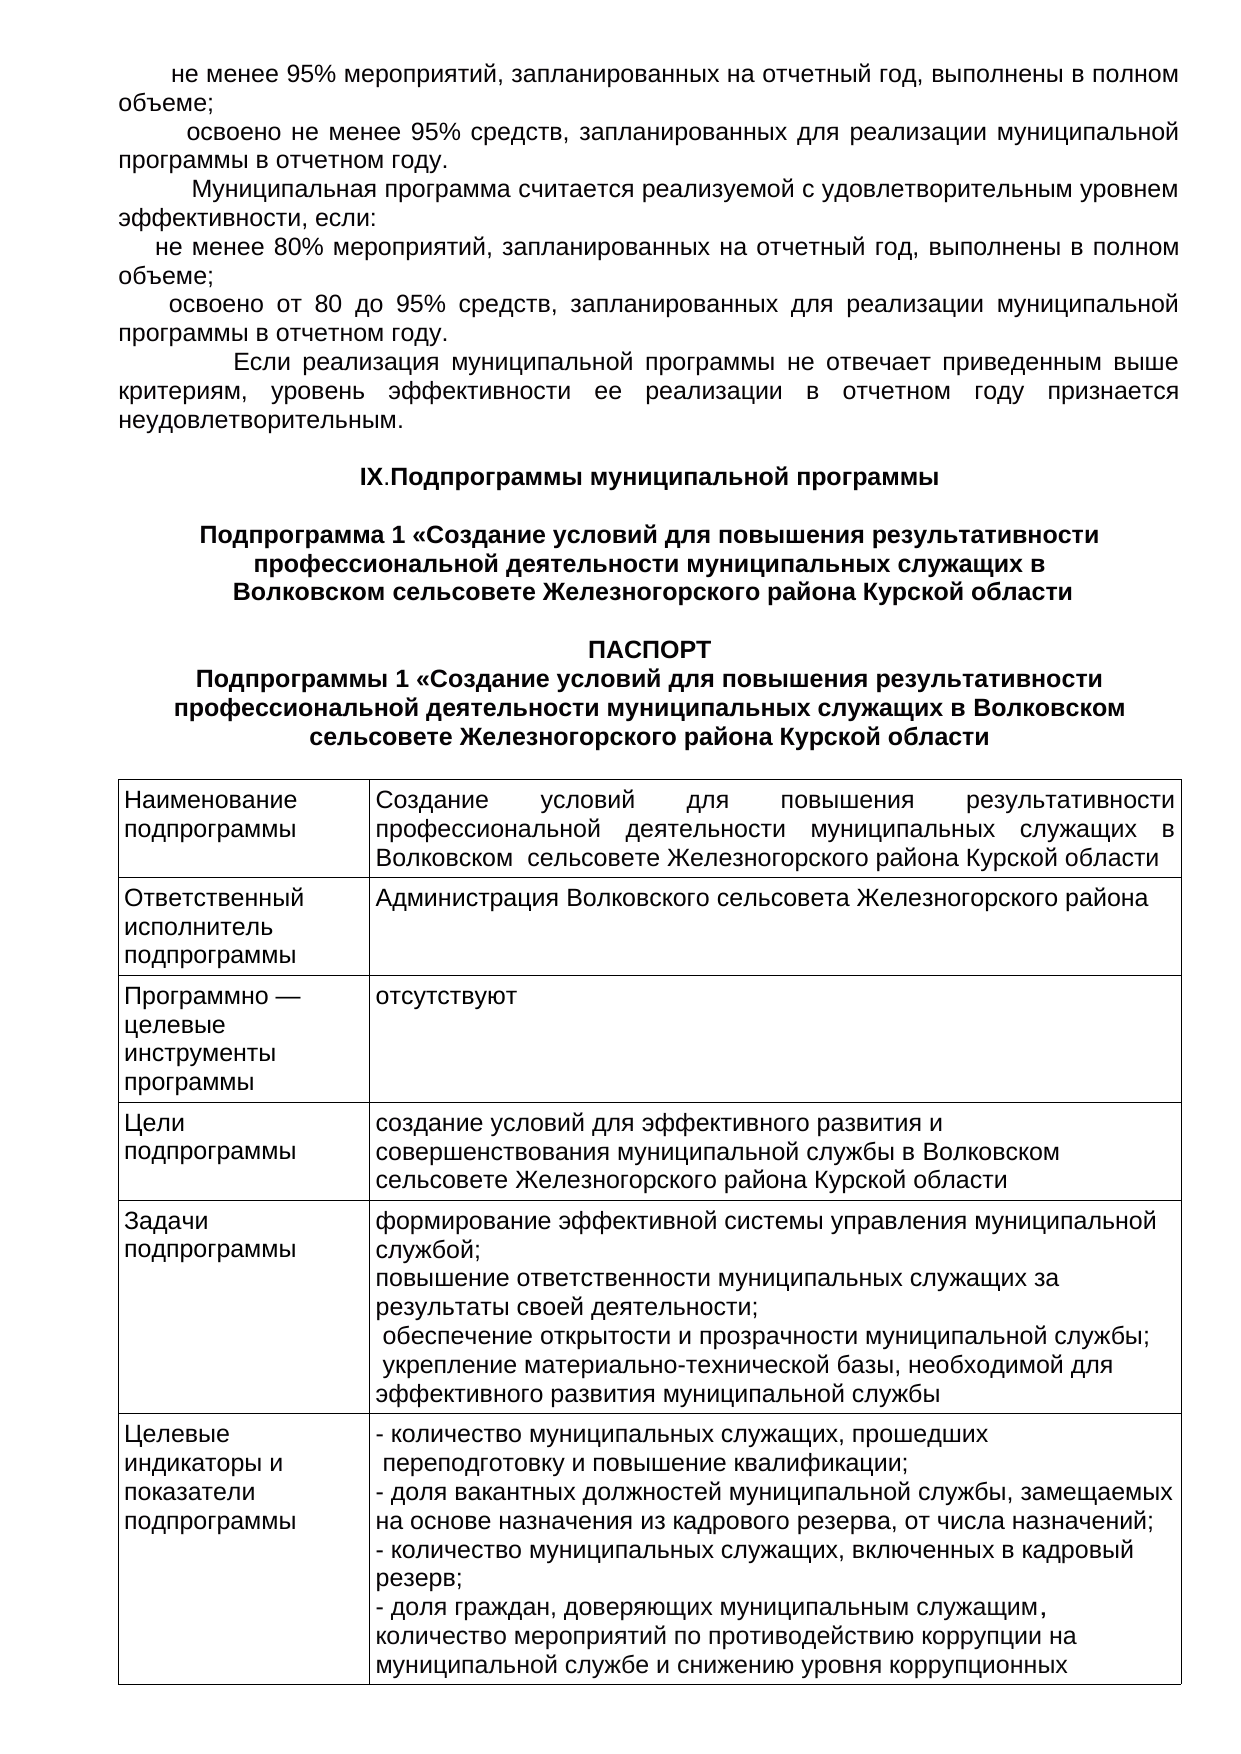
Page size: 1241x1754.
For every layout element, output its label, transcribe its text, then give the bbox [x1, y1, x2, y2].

table_cell Программно — целевые инструменты программы [119, 976, 369, 1102]
table_cell Задачи подпрограммы [119, 1201, 369, 1413]
table_cell Администрация Волковского сельсовета Железногорского района [370, 878, 1181, 975]
text освоено от 80 до 95% средств, запланированных для реализации муниципальной программы в отчетном году. [118, 289, 1181, 347]
text Если реализация муниципальной программы не отвечает приведенным выше критериям, уровень эффективности ее реализации в отчетном году признается неудовлетворительным. [118, 347, 1181, 433]
text IХ.Подпрограммы муниципальной программы [118, 462, 1181, 491]
text освоено не менее 95% средств, запланированных для реализации муниципальной программы в отчетном году. [118, 117, 1181, 174]
table_cell Цели подпрограммы [119, 1103, 369, 1200]
table_cell отсутствуют [370, 976, 1181, 1102]
table_cell формирование эффективной системы управления муниципальной службой; повышение ответственности муниципальных служащих за результаты своей деятельности; обеспечение открытости и прозрачности муниципальной службы; укрепление материально-технической базы, необходимой для эффективного развития муниципальной службы [370, 1201, 1181, 1413]
table_cell Ответственный исполнитель подпрограммы [119, 878, 369, 975]
text не менее 80% мероприятий, запланированных на отчетный год, выполнены в полном объеме; [118, 232, 1181, 289]
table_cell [370, 1414, 1181, 1684]
table_header Создание условий для повышения результативности профессиональной деятельности муниципальных служащих в Волковском сельсовете Железногорского района Курской области [370, 780, 1181, 877]
table_cell создание условий для эффективного развития и совершенствования муниципальной службы в Волковском сельсовете Железногорского района Курской области [370, 1103, 1181, 1200]
text Подпрограммы 1 «Создание условий для повышения результативности профессиональной деятельности муниципальных служащих в Волковском сельсовете Железногорского района Курской области [118, 664, 1181, 750]
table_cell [119, 1414, 369, 1684]
text ПАСПОРТ [118, 635, 1181, 664]
text Подпрограмма 1 «Создание условий для повышения результативности профессиональной деятельности муниципальных служащих в [118, 520, 1181, 577]
text Муниципальная программа считается реализуемой с удовлетворительным уровнем эффективности, если: [118, 174, 1181, 232]
text Волковском сельсовете Железногорского района Курской области [118, 577, 1181, 606]
text не менее 95% мероприятий, запланированных на отчетный год, выполнены в полном объеме; [118, 59, 1181, 117]
table_header Наименование подпрограммы [119, 780, 369, 877]
